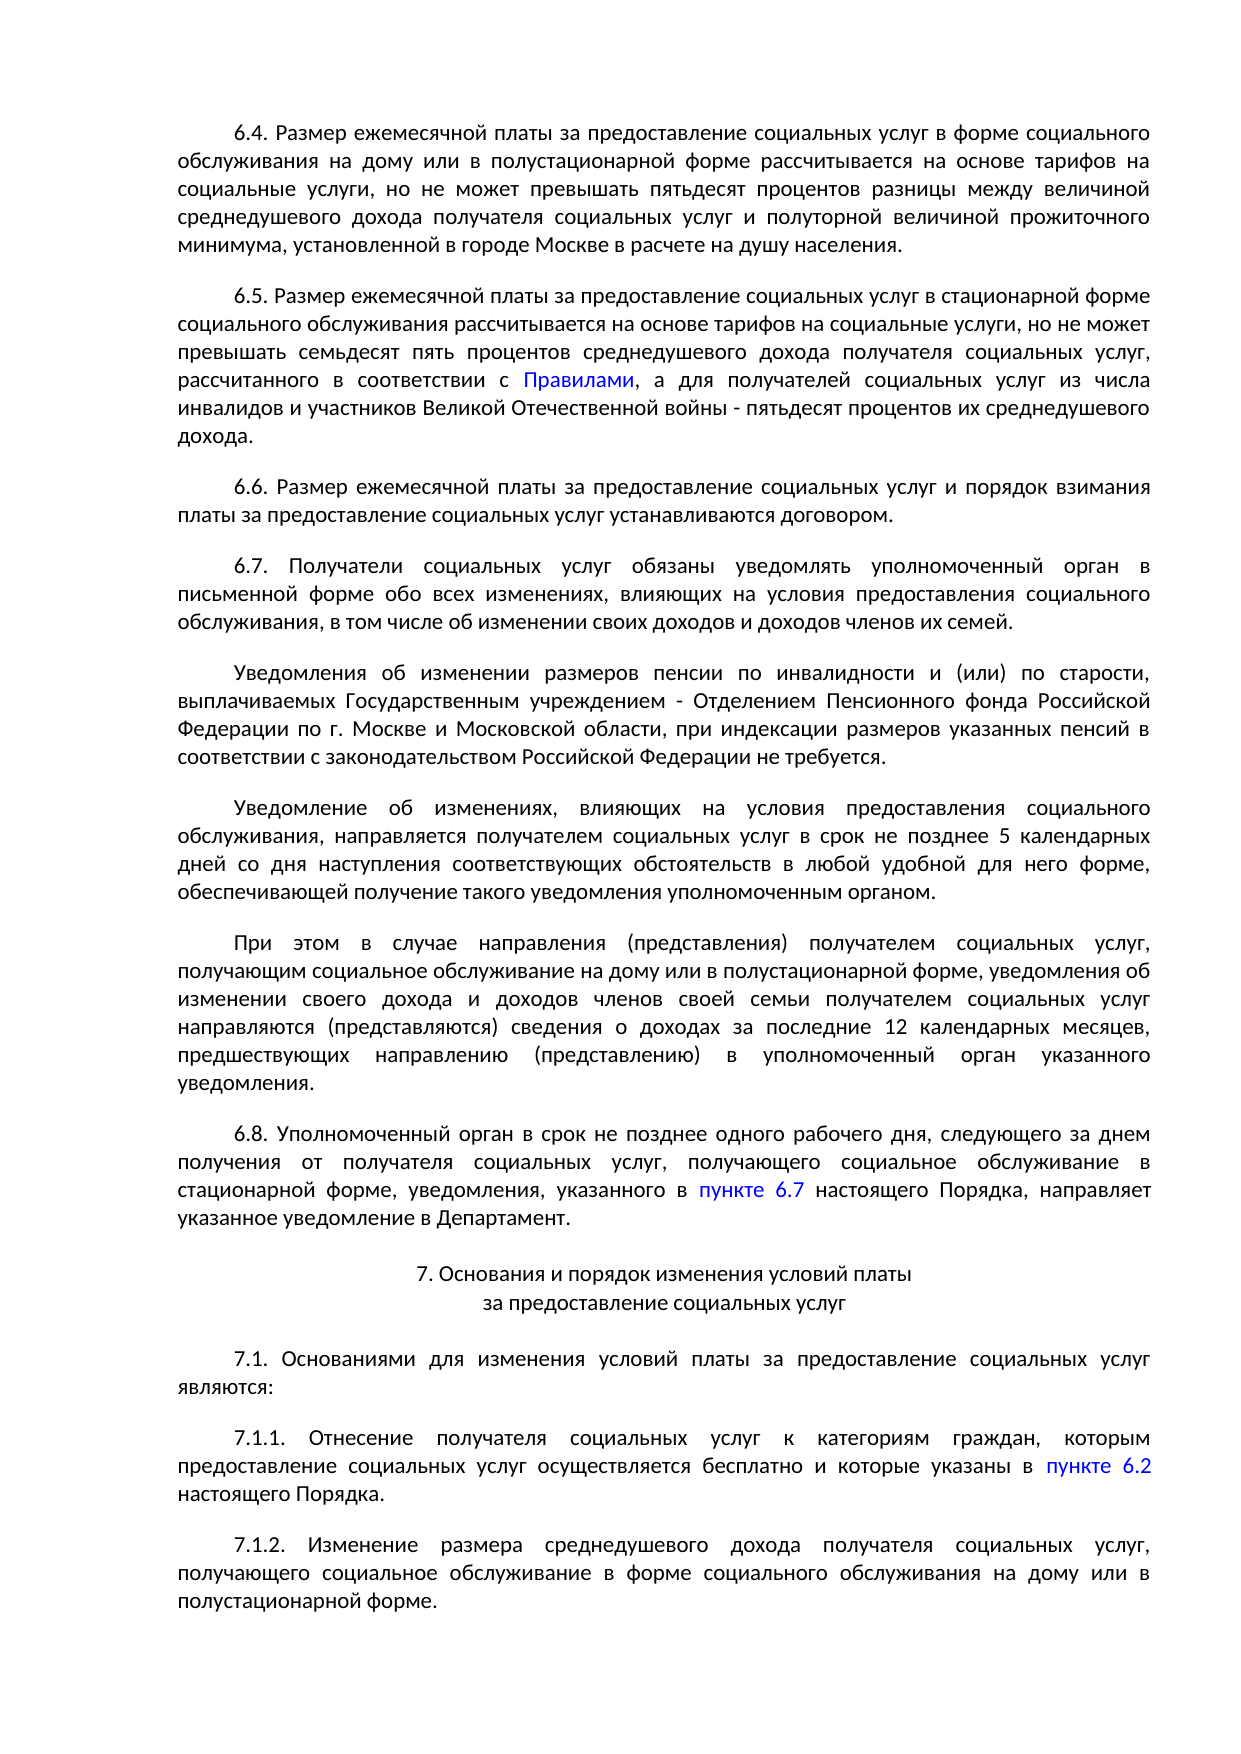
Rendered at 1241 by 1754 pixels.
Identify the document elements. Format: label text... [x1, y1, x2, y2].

text 6.6. Размер ежемесячной платы за предоставление социальных услуг и порядок взимания платы за предоставление социальных услуг устанавливаются договором. [177, 472, 1152, 528]
text за предоставление социальных услуг [177, 1288, 1152, 1316]
text Уведомления об изменении размеров пенсии по инвалидности и (или) по старости, выплачиваемых Государственным учреждением - Отделением Пенсионного фонда Российской Федерации по г. Москве и Московской области, при индексации размеров указанных пенсий в соответствии с законодательством Российской Федерации не требуется. [177, 658, 1152, 770]
text 7. Основания и порядок изменения условий платы [177, 1259, 1152, 1287]
text 7.1. Основаниями для изменения условий платы за предоставление социальных услуг являются: [177, 1344, 1152, 1400]
text 7.1.1. Отнесение получателя социальных услуг к категориям граждан, которым предоставление социальных услуг осуществляется бесплатно и которые указаны в пункте 6.2 настоящего Порядка. [177, 1423, 1152, 1507]
text 6.5. Размер ежемесячной платы за предоставление социальных услуг в стационарной форме социального обслуживания рассчитывается на основе тарифов на социальные услуги, но не может превышать семьдесят пять процентов среднедушевого дохода получателя социальных услуг, рассчитанного в соответствии с Правилами, а для получателей социальных услуг из числа инвалидов и участников Великой Отечественной войны - пятьдесят процентов их среднедушевого дохода. [177, 281, 1152, 449]
text При этом в случае направления (представления) получателем социальных услуг, получающим социальное обслуживание на дому или в полустационарной форме, уведомления об изменении своего дохода и доходов членов своей семьи получателем социальных услуг направляются (представляются) сведения о доходах за последние 12 календарных месяцев, предшествующих направлению (представлению) в уполномоченный орган указанного уведомления. [177, 928, 1152, 1096]
text Уведомление об изменениях, влияющих на условия предоставления социального обслуживания, направляется получателем социальных услуг в срок не позднее 5 календарных дней со дня наступления соответствующих обстоятельств в любой удобной для него форме, обеспечивающей получение такого уведомления уполномоченным органом. [177, 793, 1152, 905]
text 6.8. Уполномоченный орган в срок не позднее одного рабочего дня, следующего за днем получения от получателя социальных услуг, получающего социальное обслуживание в стационарной форме, уведомления, указанного в пункте 6.7 настоящего Порядка, направляет указанное уведомление в Департамент. [177, 1119, 1152, 1231]
text 7.1.2. Изменение размера среднедушевого дохода получателя социальных услуг, получающего социальное обслуживание в форме социального обслуживания на дому или в полустационарной форме. [177, 1530, 1152, 1614]
text 6.4. Размер ежемесячной платы за предоставление социальных услуг в форме социального обслуживания на дому или в полустационарной форме рассчитывается на основе тарифов на социальные услуги, но не может превышать пятьдесят процентов разницы между величиной среднедушевого дохода получателя социальных услуг и полуторной величиной прожиточного минимума, установленной в городе Москве в расчете на душу населения. [177, 118, 1152, 258]
text 6.7. Получатели социальных услуг обязаны уведомлять уполномоченный орган в письменной форме обо всех изменениях, влияющих на условия предоставления социального обслуживания, в том числе об изменении своих доходов и доходов членов их семей. [177, 551, 1152, 635]
